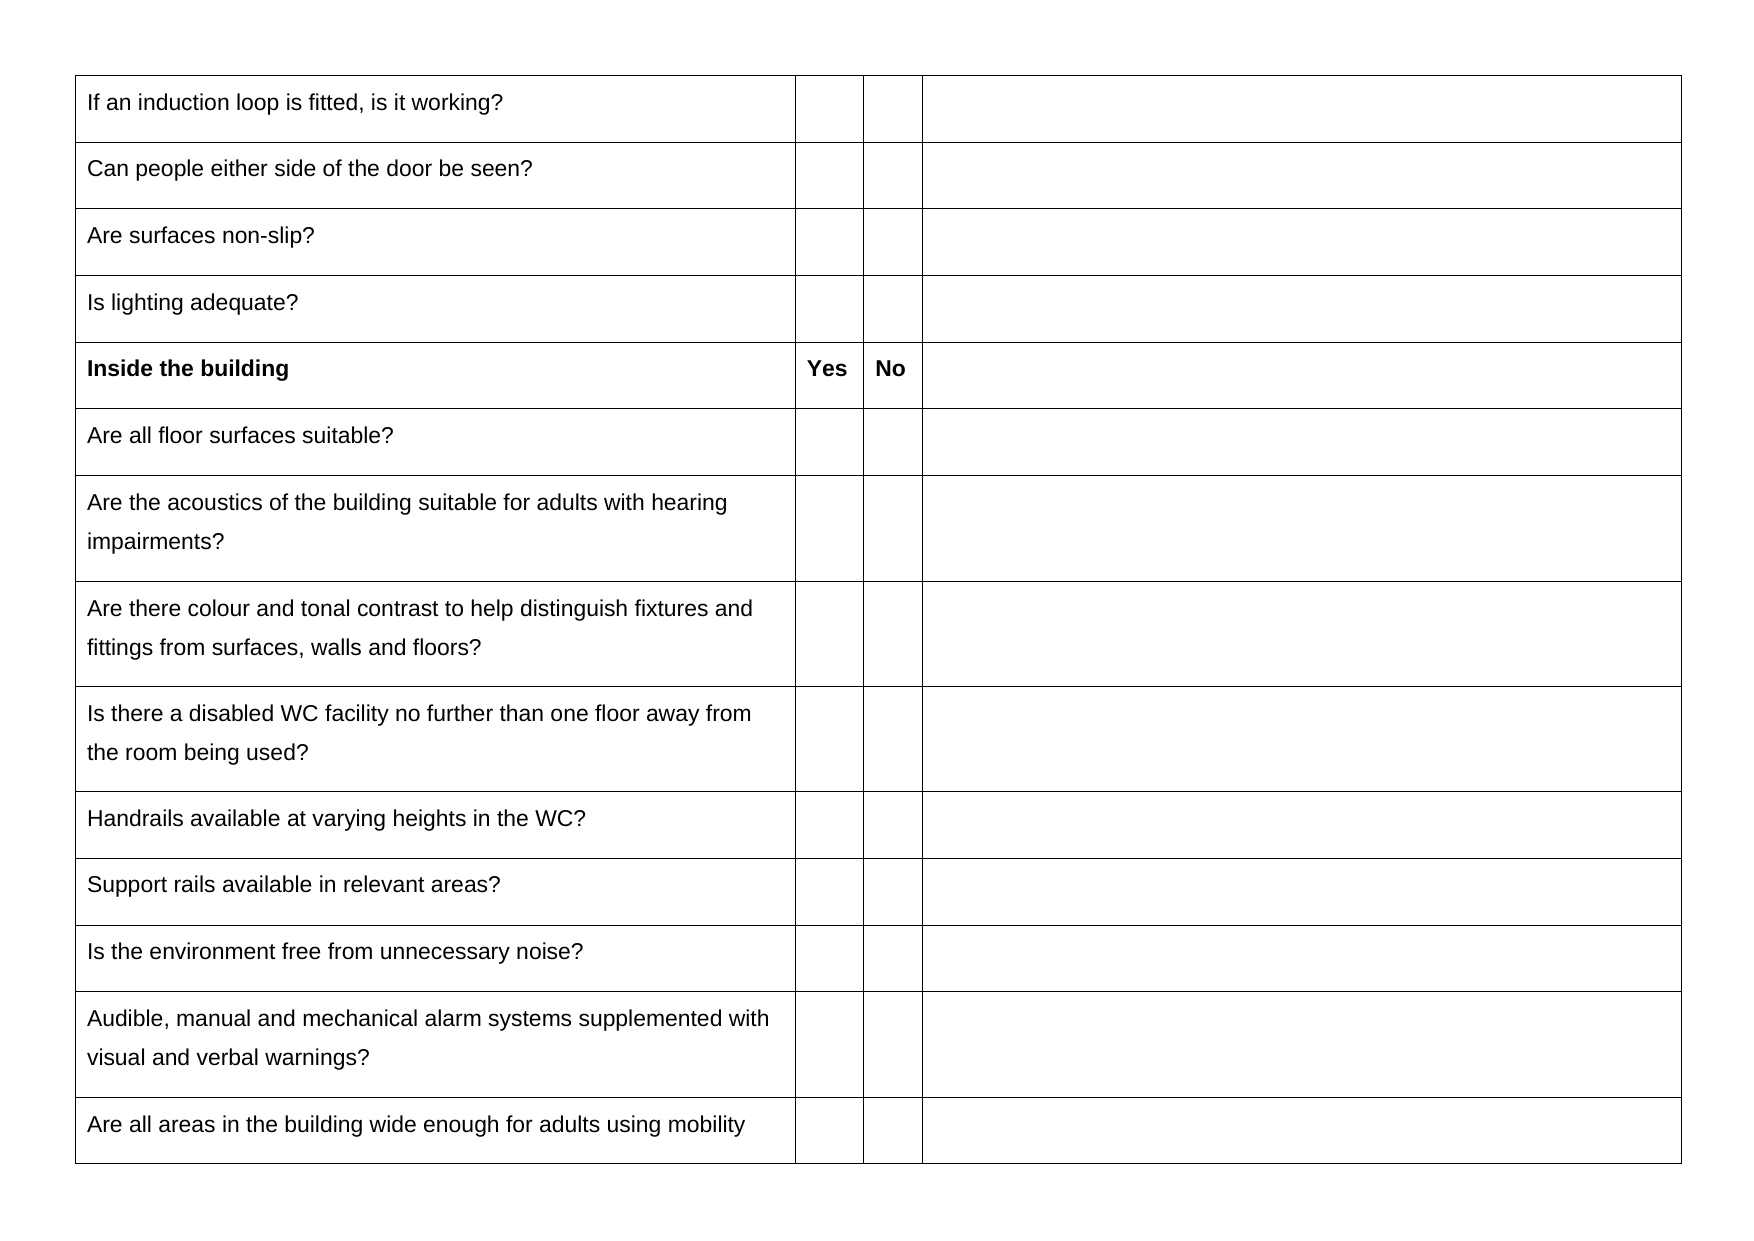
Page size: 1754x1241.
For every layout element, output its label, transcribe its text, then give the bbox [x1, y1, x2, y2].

table_cell Audible, manual and mechanical alarm systems supplemented with visual and verbal warnings? [76, 992, 795, 1097]
table_cell [864, 143, 922, 208]
table_cell [923, 209, 1681, 275]
table_cell Are all floor surfaces suitable? [76, 409, 795, 475]
table_cell [864, 476, 922, 581]
table_cell [864, 926, 922, 991]
table_cell Are surfaces non-slip? [76, 209, 795, 275]
table_cell [864, 209, 922, 275]
table_cell [796, 1098, 863, 1163]
table_cell [864, 687, 922, 791]
table_cell [796, 582, 863, 686]
table_cell [796, 76, 863, 142]
table_cell [923, 343, 1681, 408]
table_cell [923, 409, 1681, 475]
table_cell [796, 209, 863, 275]
table_cell [796, 276, 863, 342]
table_cell [923, 582, 1681, 686]
table_cell Inside the building [76, 343, 795, 408]
table_cell [923, 687, 1681, 791]
table_cell [864, 76, 922, 142]
table_cell [864, 792, 922, 858]
table_cell If an induction loop is fitted, is it working? [76, 76, 795, 142]
table_cell [796, 859, 863, 924]
table_cell [923, 143, 1681, 208]
table_cell [796, 792, 863, 858]
table_cell [864, 276, 922, 342]
table_cell [923, 476, 1681, 581]
table_cell [796, 687, 863, 791]
table_cell [864, 582, 922, 686]
table_cell Can people either side of the door be seen? [76, 143, 795, 208]
table_cell Yes [796, 343, 863, 408]
table_cell [923, 1098, 1681, 1163]
table_cell [864, 1098, 922, 1163]
table_cell [864, 992, 922, 1097]
table_cell [923, 276, 1681, 342]
table_cell [796, 926, 863, 991]
table_cell [923, 859, 1681, 924]
table_cell Is there a disabled WC facility no further than one floor away from the room being used? [76, 687, 795, 791]
table_cell [864, 409, 922, 475]
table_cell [76, 1098, 795, 1163]
table_cell Are the acoustics of the building suitable for adults with hearing impairments? [76, 476, 795, 581]
table_cell [923, 76, 1681, 142]
table_cell [796, 992, 863, 1097]
table_cell [864, 859, 922, 924]
table_cell Is the environment free from unnecessary noise? [76, 926, 795, 991]
table_cell Handrails available at varying heights in the WC? [76, 792, 795, 858]
table_cell [796, 476, 863, 581]
table_cell [796, 143, 863, 208]
table_cell Are there colour and tonal contrast to help distinguish fixtures and fittings from surfaces, walls and floors? [76, 582, 795, 686]
table_cell No [864, 343, 922, 408]
table_cell [923, 926, 1681, 991]
table_cell [923, 992, 1681, 1097]
table_cell [796, 409, 863, 475]
table_cell [923, 792, 1681, 858]
table_cell Is lighting adequate? [76, 276, 795, 342]
table_cell Support rails available in relevant areas? [76, 859, 795, 924]
